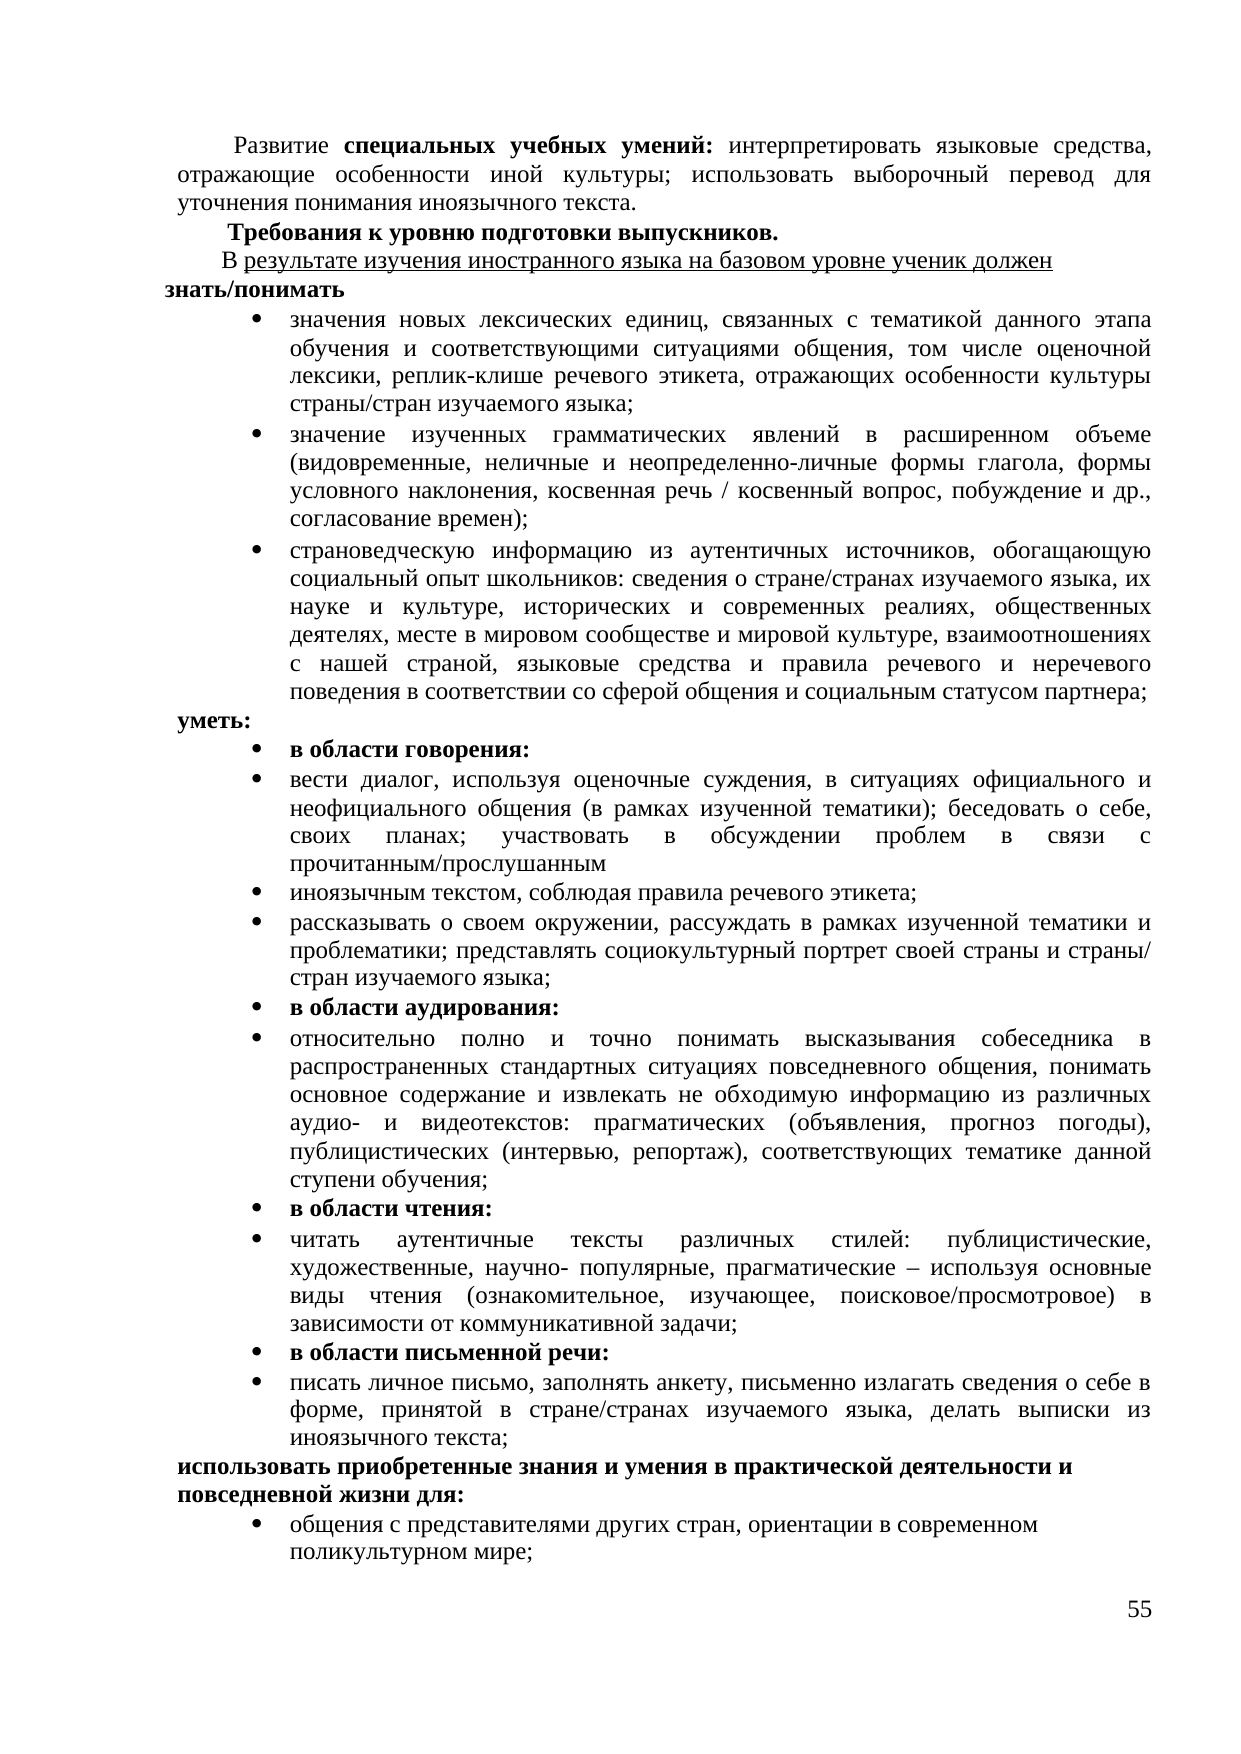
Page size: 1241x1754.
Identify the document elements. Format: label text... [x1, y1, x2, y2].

list писать личное письмо, заполнять анкету, письменно излагать сведения о себе в форме, принятой в стране/странах изучаемого языка, делать выписки из иноязычного текста; [252, 1368, 1152, 1450]
list значение изученных грамматических явлений в расширенном объеме (видовременные, неличные и неопределенно-личные формы глагола, формы условного наклонения, косвенная речь / косвенный вопрос, побуждение и др., согласование времен); [252, 420, 1152, 532]
list рассказывать о своем окружении, рассуждать в рамках изученной тематики и проблематики; представлять социокультурный портрет своей страны и страны/ стран изучаемого языка; [252, 909, 1152, 991]
list страноведческую информацию из аутентичных источников, обогащающую социальный опыт школьников: сведения о стране/странах изучаемого языка, их науке и культуре, исторических и современных реалиях, общественных деятелях, месте в мировом сообществе и мировой культуре, взаимоотношениях с нашей страной, языковые средства и правила речевого и неречевого поведения в соответствии со сферой общения и социальным статусом партнера; [252, 536, 1152, 705]
text знать/понимать [164, 274, 1152, 303]
list относительно полно и точно понимать высказывания собеседника в распространенных стандартных ситуациях повседневного общения, понимать основное содержание и извлекать не обходимую информацию из различных аудио- и видеотекстов: прагматических (объявления, прогноз погоды), публицистических (интервью, репортаж), соответствующих тематике данной ступени обучения; [252, 1023, 1152, 1193]
text Требования к уровню подготовки выпускников. [227, 217, 1152, 246]
list в области аудирования: [252, 992, 1152, 1021]
text 55 [1127, 1594, 1152, 1623]
text уметь: [177, 706, 1152, 734]
list в области говорения: [252, 734, 1152, 763]
list вести диалог, используя оценочные суждения, в ситуациях официального и неофициального общения (в рамках изученной тематики); беседовать о себе, своих планах; участвовать в обсуждении проблем в связи с прочитанным/прослушанным [252, 766, 1152, 877]
list в области чтения: [252, 1193, 1152, 1222]
list значения новых лексических единиц, связанных с тематикой данного этапа обучения и соответствующими ситуациями общения, том числе оценочной лексики, реплик-клише речевого этикета, отражающих особенности культуры страны/стран изучаемого языка; [252, 306, 1152, 417]
list общения с представителями других стран, ориентации в современном поликультурном мире; [252, 1511, 1152, 1565]
list в области письменной речи: [252, 1337, 1152, 1366]
text Развитие специальных учебных умений: интерпретировать языковые средства, отражающие особенности иной культуры; использовать выборочный перевод для уточнения понимания иноязычного текста. [177, 131, 1152, 216]
text использовать приобретенные знания и умения в практической деятельности и повседневной жизни для: [177, 1452, 1152, 1508]
list результате изучения иностранного языка на базовом уровне ученик должен [221, 246, 1152, 274]
list иноязычным текстом, соблюдая правила речевого этикета; [252, 877, 1152, 906]
list читать аутентичные тексты различных стилей: публицистические, художественные, научно- популярные, прагматические – используя основные виды чтения (ознакомительное, изучающее, поисковое/просмотровое) в зависимости от коммуникативной задачи; [252, 1225, 1152, 1336]
